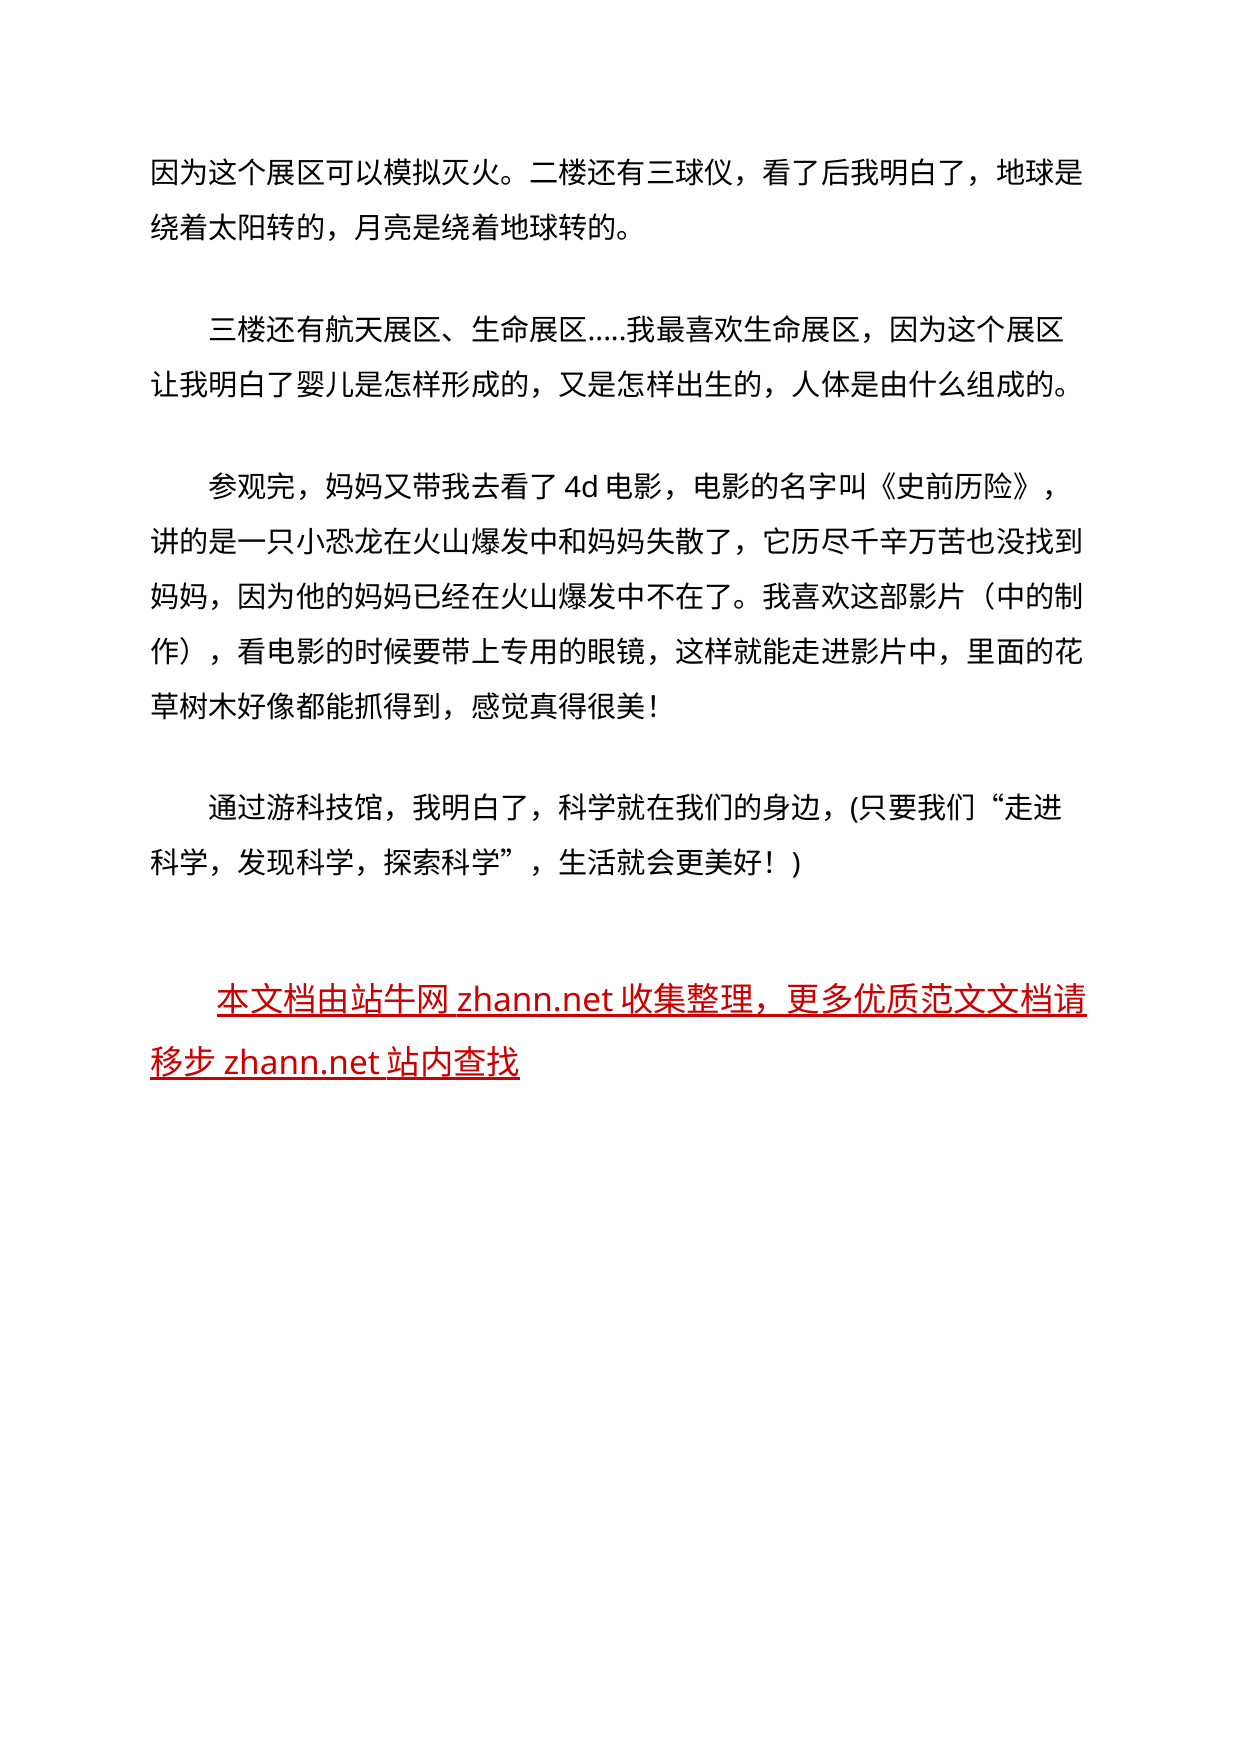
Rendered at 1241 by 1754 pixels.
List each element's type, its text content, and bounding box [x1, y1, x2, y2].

text 参观完，妈妈又带我去看了4d电影，电影的名字叫《史前历险》，讲的是一只小恐龙在火山爆发中和妈妈失散了，它历尽千辛万苦也没找到妈妈，因为他的妈妈已经在火山爆发中不在了。我喜欢这部影片（中的制作），看电影的时候要带上专用的眼镜，这样就能走进影片中，里面的花草树木好像都能抓得到，感觉真得很美！ [150, 463, 1090, 725]
text 本文档由站牛网zhann.net收集整理，更多优质范文文档请移步zhann.net站内查找 [150, 973, 1090, 1084]
text 三楼还有航天展区、生命展区.....我最喜欢生命展区，因为这个展区让我明白了婴儿是怎样形成的，又是怎样出生的，人体是由什么组成的。 [150, 307, 1090, 404]
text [150, 150, 1090, 247]
text 通过游科技馆，我明白了，科学就在我们的身边，(只要我们“走进科学，发现科学，探索科学”，生活就会更美好！) [150, 785, 1090, 882]
